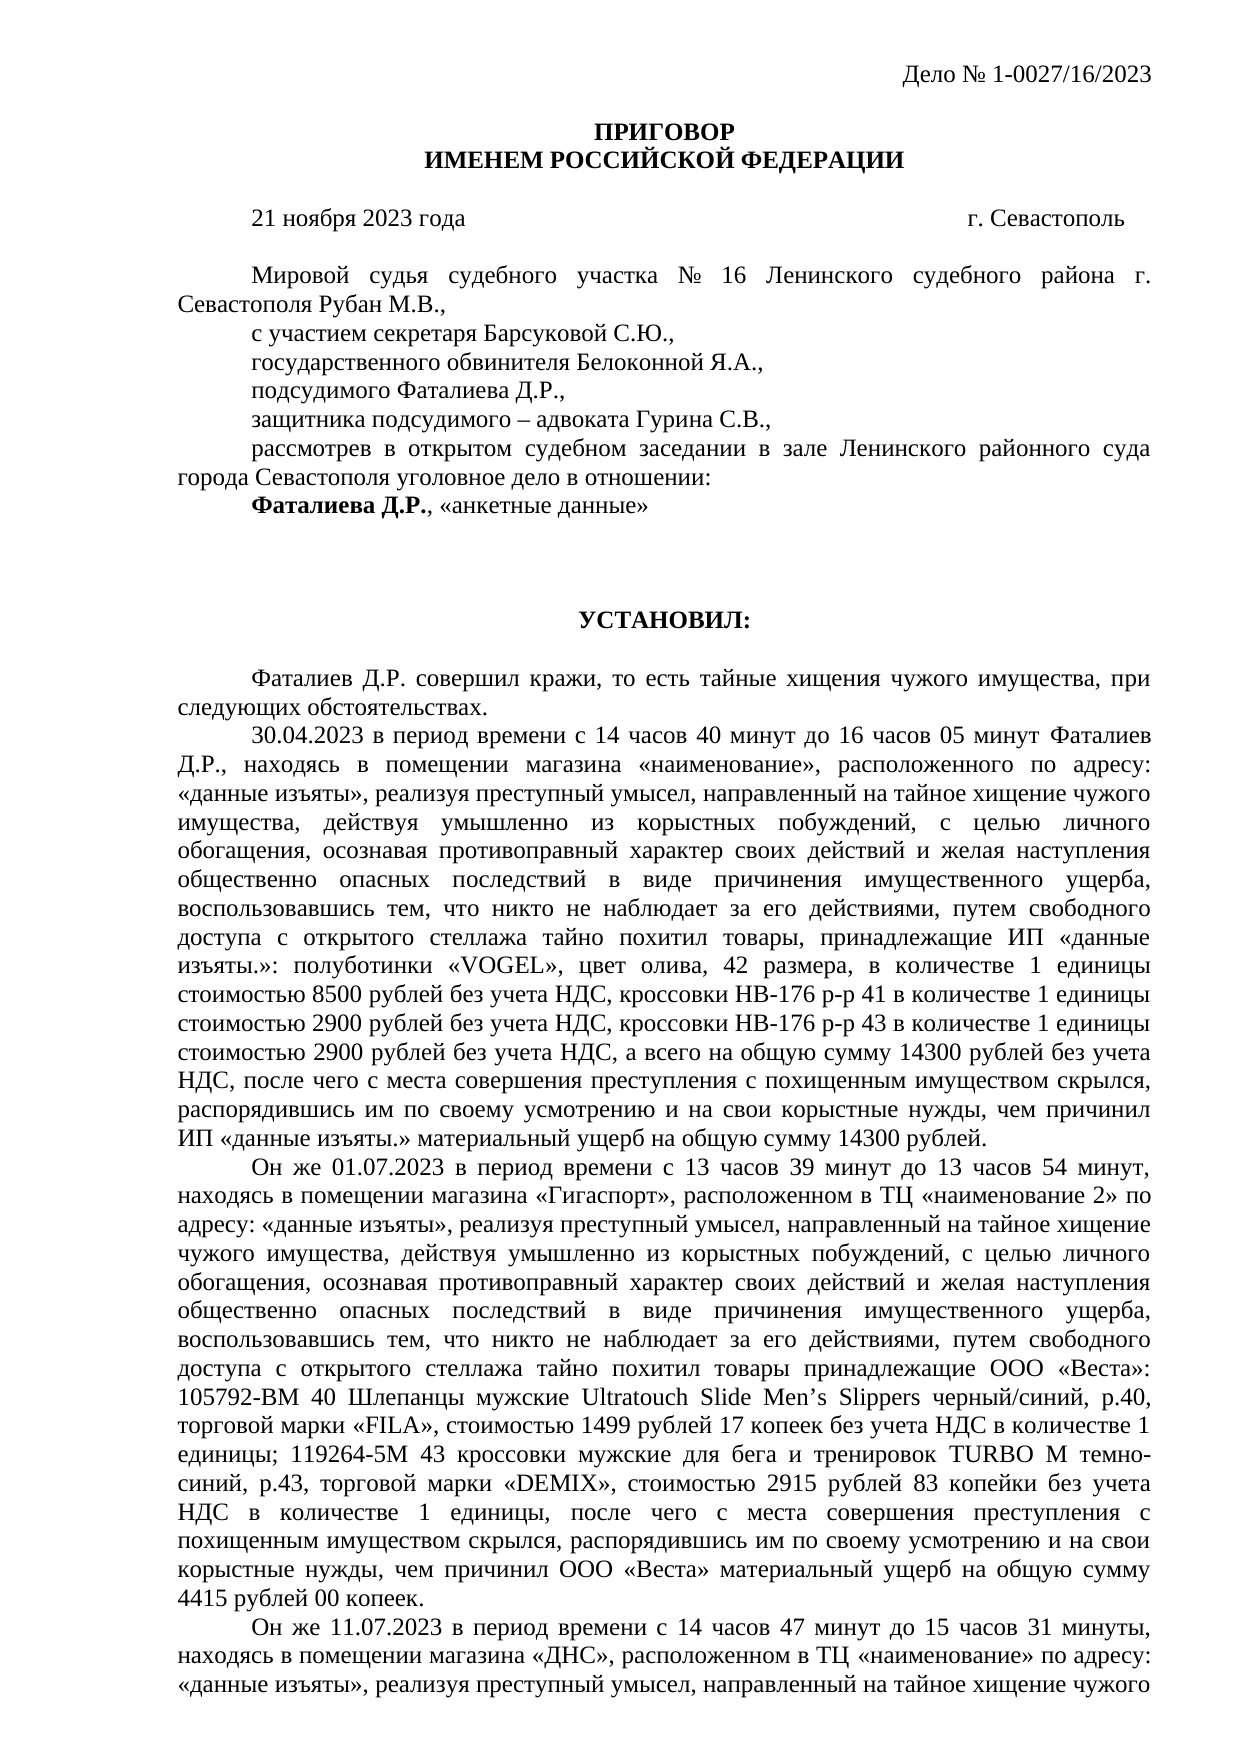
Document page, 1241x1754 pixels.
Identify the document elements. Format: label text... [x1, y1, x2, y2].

text 30.04.2023 в период времени с 14 часов 40 минут до 16 часов 05 минут Фаталиев Д.Р., находясь в помещении магазина «наименование», расположенного по адресу: «данные изъяты», реализуя преступный умысел, направленный на тайное хищение чужого имущества, действуя умышленно из корыстных побуждений, с целью личного обогащения, осознавая противоправный характер своих действий и желая наступления общественно опасных последствий в виде причинения имущественного ущерба, воспользовавшись тем, что никто не наблюдает за его действиями, путем свободного доступа с открытого стеллажа тайно похитил товары, принадлежащие ИП «данные изъяты.»: полуботинки «VOGEL», цвет олива, 42 размера, в количестве 1 единицы стоимостью 8500 рублей без учета НДС, кроссовки НВ-176 р-р 41 в количестве 1 единицы стоимостью 2900 рублей без учета НДС, кроссовки НВ-176 р-р 43 в количестве 1 единицы стоимостью 2900 рублей без учета НДС, а всего на общую сумму 14300 рублей без учета НДС, после чего с места совершения преступления с похищенным имуществом скрылся, распорядившись им по своему усмотрению и на свои корыстные нужды, чем причинил ИП «данные изъяты.» материальный ущерб на общую сумму 14300 рублей. [177, 720, 1152, 1152]
text рассмотрев в открытом судебном заседании в зале Ленинского районного суда города Севастополя уголовное дело в отношении: [177, 433, 1152, 490]
text 21 ноября 2023 года г. Севастополь [177, 203, 1152, 232]
text государственного обвинителя Белоконной Я.А., [177, 347, 1152, 375]
text Фаталиев Д.Р. совершил кражи, то есть тайные хищения чужого имущества, при следующих обстоятельствах. [177, 663, 1152, 720]
text с участием секретаря Барсуковой С.Ю., [177, 318, 1152, 347]
text Фаталиева Д.Р., «анкетные данные» [177, 490, 1152, 519]
text УСТАНОВИЛ: [177, 605, 1152, 634]
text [177, 1612, 1152, 1698]
text Он же 01.07.2023 в период времени с 13 часов 39 минут до 13 часов 54 минут, находясь в помещении магазина «Гигаспорт», расположенном в ТЦ «наименование 2» по адресу: «данные изъяты», реализуя преступный умысел, направленный на тайное хищение чужого имущества, действуя умышленно из корыстных побуждений, с целью личного обогащения, осознавая противоправный характер своих действий и желая наступления общественно опасных последствий в виде причинения имущественного ущерба, воспользовавшись тем, что никто не наблюдает за его действиями, путем свободного доступа с открытого стеллажа тайно похитил товары принадлежащие ООО «Веста»: 105792-ВМ 40 Шлепанцы мужские Ultratouch Slide Men’s Slippers черный/синий, p.40, торговой марки «FILA», стоимостью 1499 рублей 17 копеек без учета НДС в количестве 1 единицы; 119264-5М 43 кроссовки мужские для бега и тренировок TURBO М темно-синий, р.43, торговой марки «DEMIX», стоимостью 2915 рублей 83 копейки без учета НДС в количестве 1 единицы, после чего с места совершения преступления с похищенным имуществом скрылся, распорядившись им по своему усмотрению и на свои корыстные нужды, чем причинил ООО «Веста» материальный ущерб на общую сумму 4415 рублей 00 копеек. [177, 1152, 1152, 1612]
subtitle ПРИГОВОР [177, 117, 1152, 145]
title Дело № 1-0027/16/2023 [177, 59, 1152, 88]
text подсудимого Фаталиева Д.Р., [177, 375, 1152, 404]
text ИМЕНЕМ РОССИЙСКОЙ ФЕДЕРАЦИИ [177, 145, 1152, 174]
text защитника подсудимого – адвоката Гурина С.В., [177, 404, 1152, 433]
text Мировой судья судебного участка № 16 Ленинского судебного района г. Севастополя Рубан М.В., [177, 260, 1152, 318]
